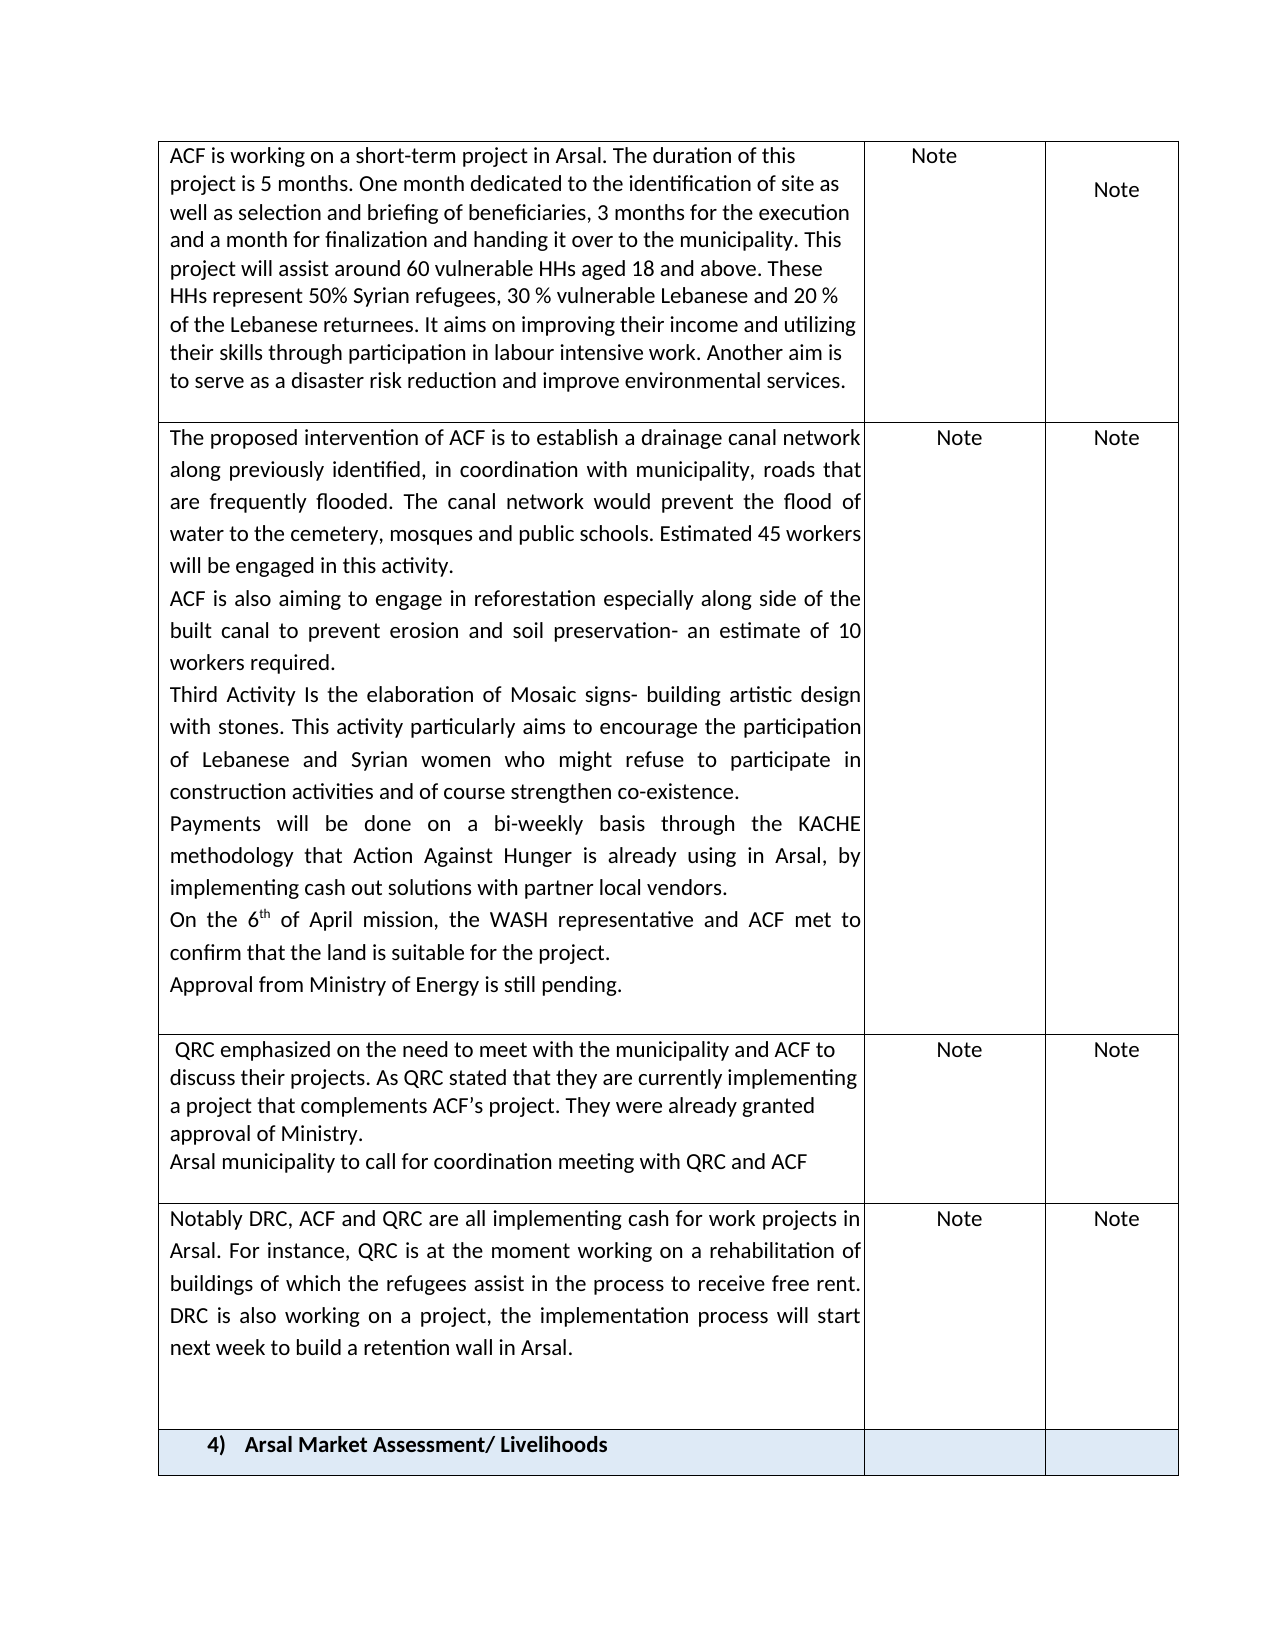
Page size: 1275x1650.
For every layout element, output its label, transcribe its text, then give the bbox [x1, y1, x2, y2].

table_cell QRC emphasized on the need to meet with the municipality and ACF to discuss their projects. As QRC stated that they are currently implementing a project that complements ACF’s project. They were already granted approval of Ministry. Arsal municipality to call for coordination meeting with QRC and ACF [159, 1035, 864, 1203]
table_cell Note [865, 1035, 1045, 1203]
table_cell Note [865, 423, 1045, 1034]
table_cell Notably DRC, ACF and QRC are all implementing cash for work projects in Arsal. For instance, QRC is at the moment working on a rehabilitation of buildings of which the refugees assist in the process to receive free rent. DRC is also working on a project, the implementation process will start next week to build a retention wall in Arsal. [159, 1204, 864, 1429]
table_cell [1046, 1430, 1178, 1475]
table_cell Note [1046, 423, 1178, 1034]
table_cell Note [865, 1204, 1045, 1429]
table_cell Arsal Market Assessment/ Livelihoods [159, 1430, 864, 1475]
table_cell [865, 1430, 1045, 1475]
table_cell Note [1046, 142, 1178, 422]
table_cell Note [1046, 1035, 1178, 1203]
table_cell Note [865, 142, 1045, 422]
table_cell The proposed intervention of ACF is to establish a drainage canal network along previously identified, in coordination with municipality, roads that are frequently flooded. The canal network would prevent the flood of water to the cemetery, mosques and public schools. Estimated 45 workers will be engaged in this activity. ACF is also aiming to engage in reforestation especially along side of the built canal to prevent erosion and soil preservation- an estimate of 10 workers required. Third Activity Is the elaboration of Mosaic signs- building artistic design with stones. This activity particularly aims to encourage the participation of Lebanese and Syrian women who might refuse to participate in construction activities and of course strengthen co-existence. Payments will be done on a bi-weekly basis through the KACHE methodology that Action Against Hunger is already using in Arsal, by implementing cash out solutions with partner local vendors. On the 6th of April mission, the WASH representative and ACF met to confirm that the land is suitable for the project. Approval from Ministry of Energy is still pending. [159, 423, 864, 1034]
table_cell ACF is working on a short-term project in Arsal. The duration of this project is 5 months. One month dedicated to the identification of site as well as selection and briefing of beneficiaries, 3 months for the execution and a month for finalization and handing it over to the municipality. This project will assist around 60 vulnerable HHs aged 18 and above. These HHs represent 50% Syrian refugees, 30 % vulnerable Lebanese and 20 % of the Lebanese returnees. It aims on improving their income and utilizing their skills through participation in labour intensive work. Another aim is to serve as a disaster risk reduction and improve environmental services. [159, 142, 864, 422]
table_cell Note [1046, 1204, 1178, 1429]
